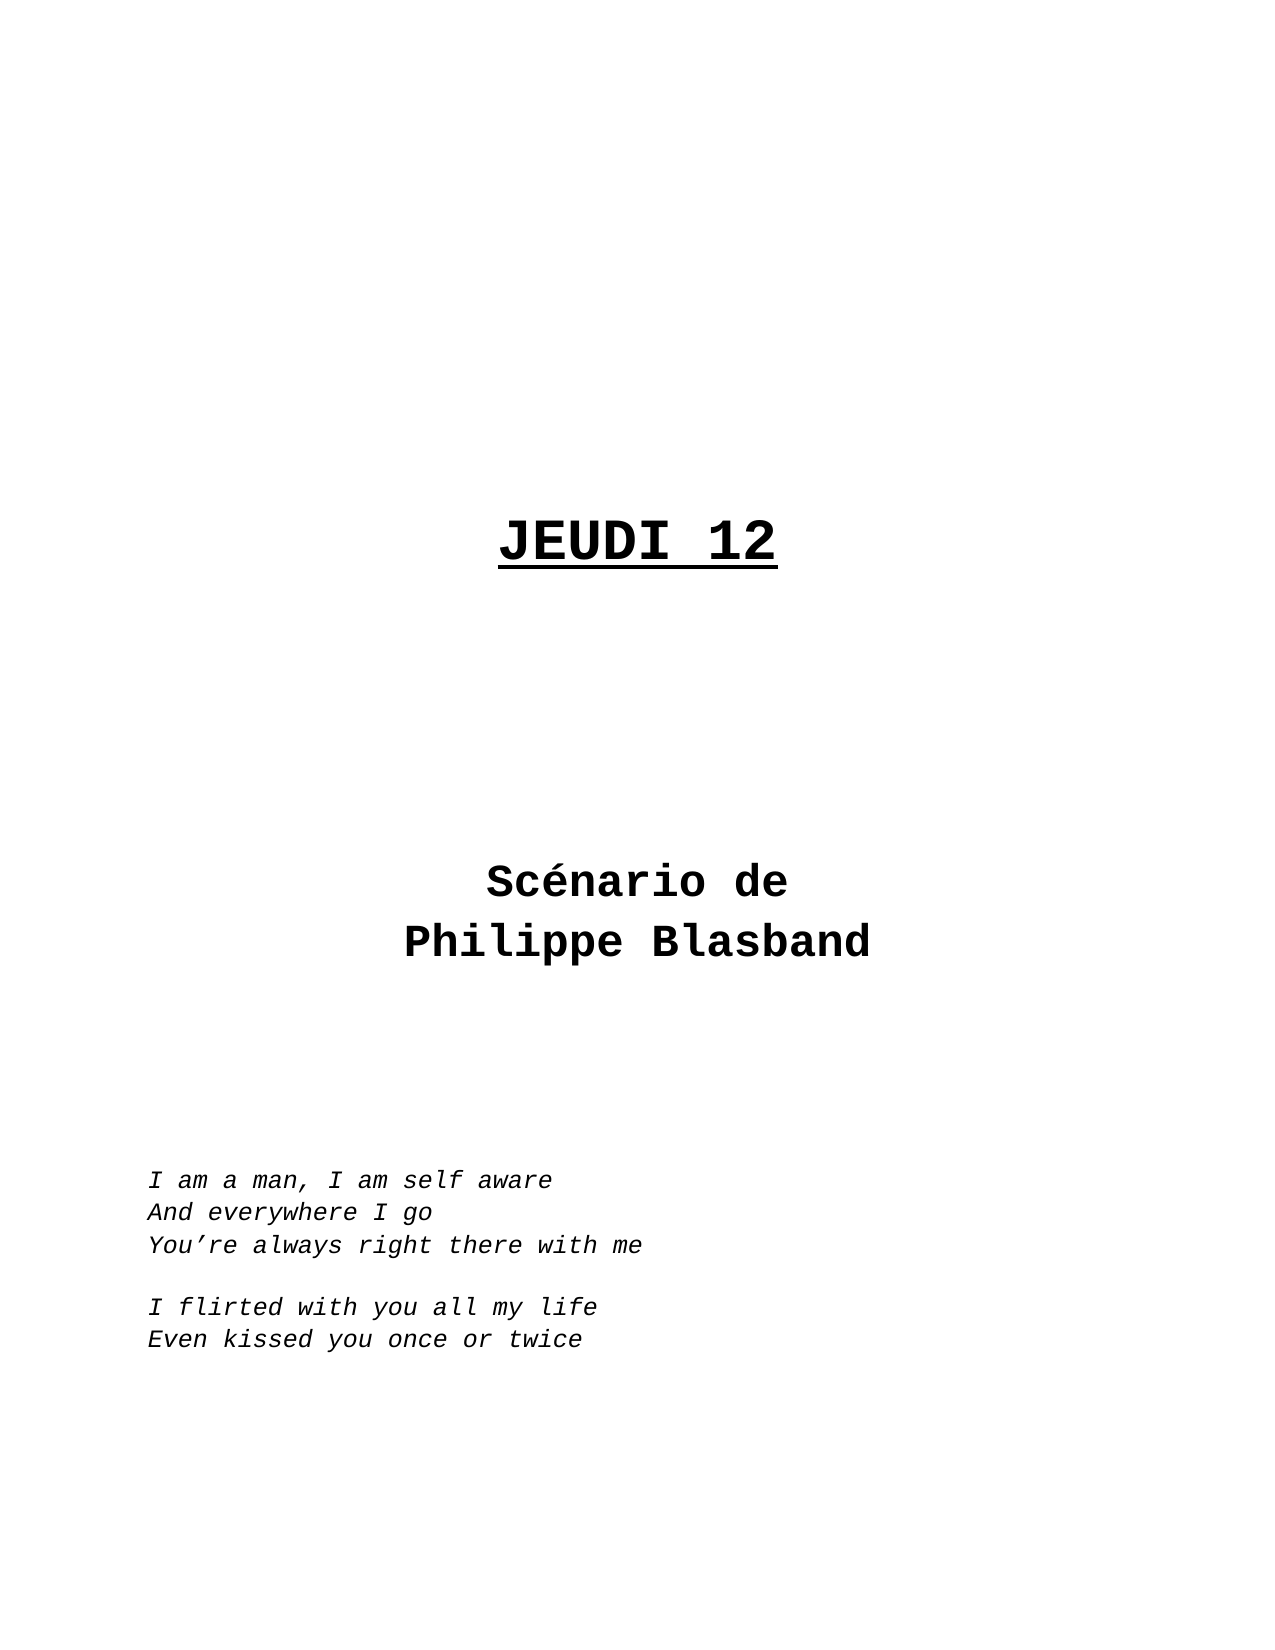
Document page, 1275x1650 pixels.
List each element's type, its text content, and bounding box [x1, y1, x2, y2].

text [148, 1294, 1127, 1355]
text Scénario de Philippe Blasband [148, 859, 1127, 970]
text I am a man, I am self aware And everywhere I go You’re always right there with me [148, 1167, 1127, 1261]
text JEUDI 12 [148, 400, 1127, 577]
